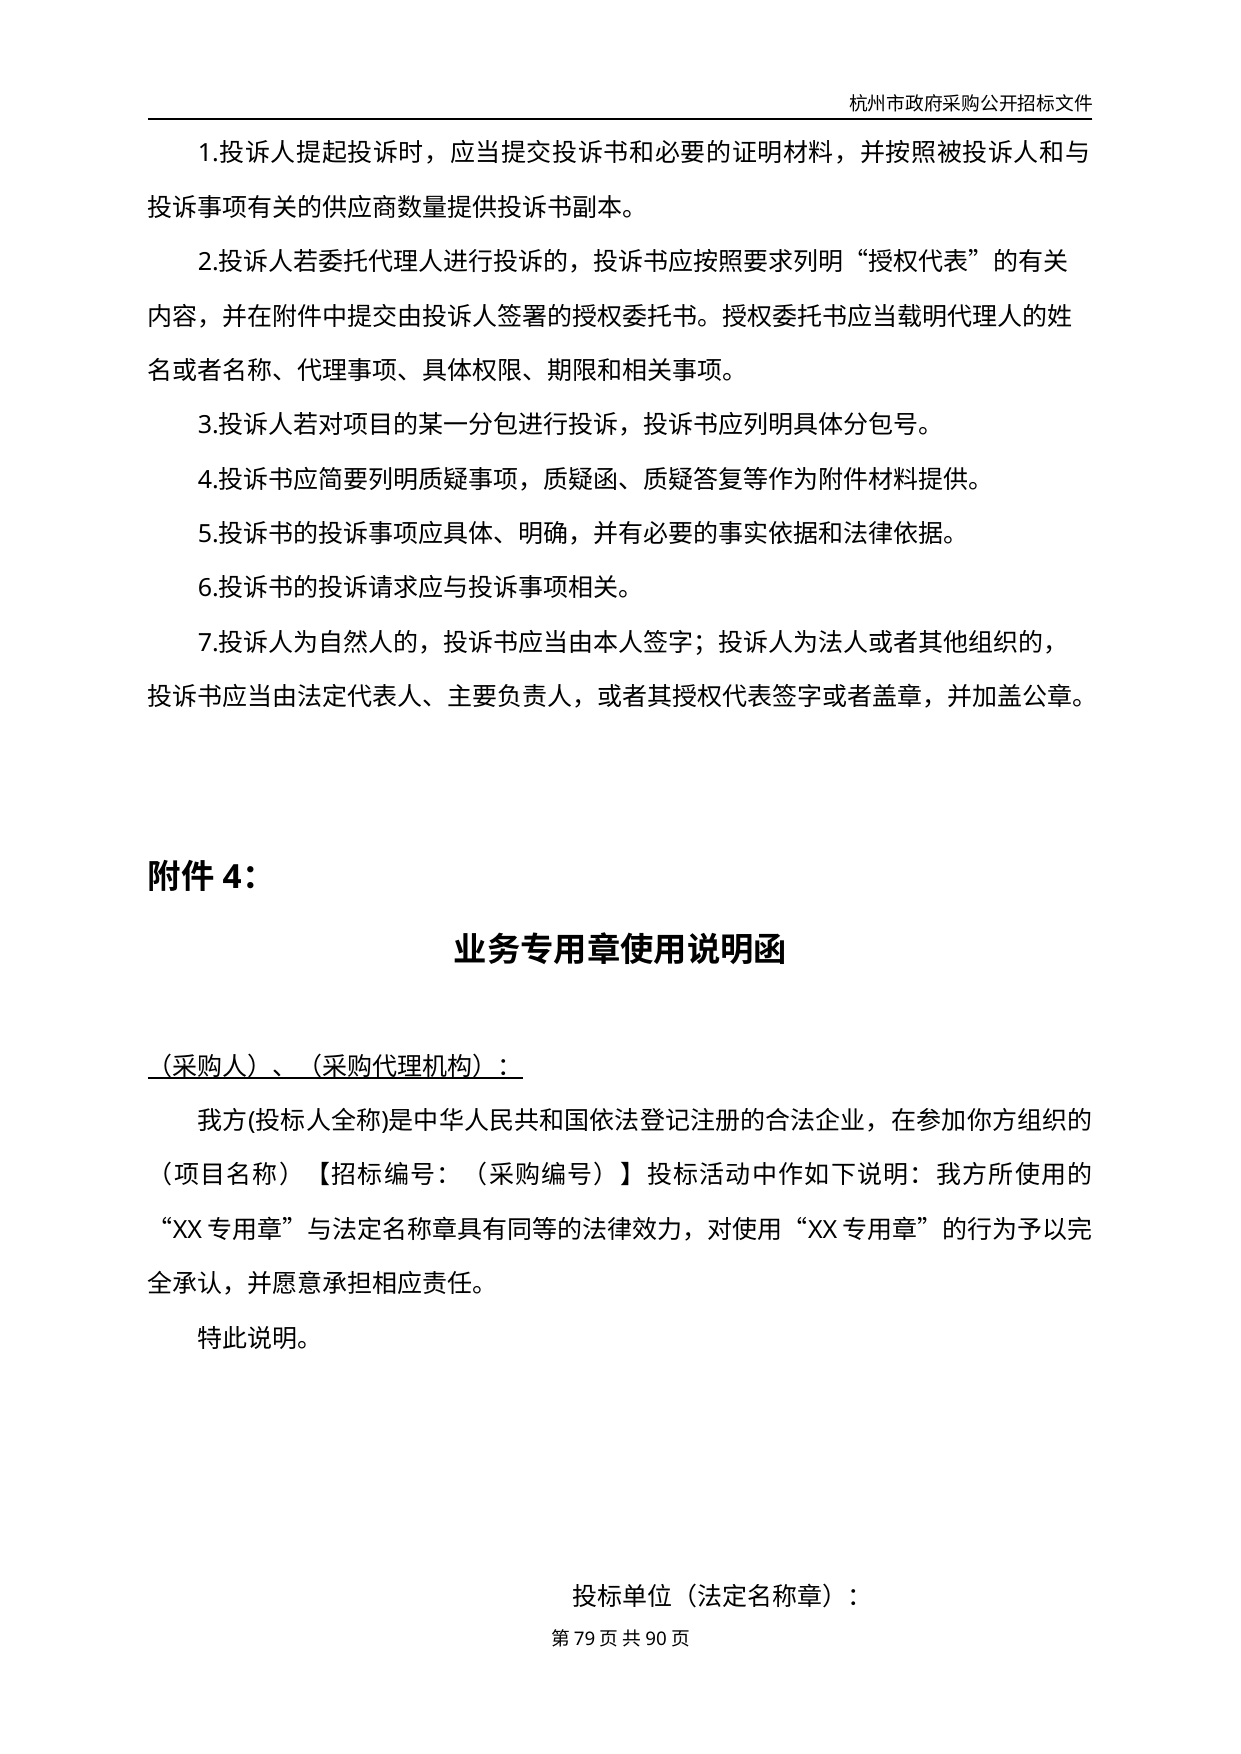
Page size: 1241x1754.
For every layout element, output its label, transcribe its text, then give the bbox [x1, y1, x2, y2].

text 特此说明。 [148, 1318, 1092, 1354]
text 附件4： [148, 850, 1092, 899]
text 3.投诉人若对项目的某一分包进行投诉，投诉书应列明具体分包号。 [148, 405, 1092, 441]
text 6.投诉书的投诉请求应与投诉事项相关。 [148, 568, 1092, 604]
text 7.投诉人为自然人的，投诉书应当由本人签字；投诉人为法人或者其他组织的，投诉书应当由法定代表人、主要负责人，或者其授权代表签字或者盖章，并加盖公章。 [148, 622, 1092, 713]
text 我方(投标人全称)是中华人民共和国依法登记注册的合法企业，在参加你方组织的（项目名称）【招标编号：（采购编号）】投标活动中作如下说明：我方所使用的“XX专用章”与法定名称章具有同等的法律效力，对使用“XX专用章”的行为予以完全承认，并愿意承担相应责任。 [148, 1101, 1092, 1300]
text 2.投诉人若委托代理人进行投诉的，投诉书应按照要求列明“授权代表”的有关内容，并在附件中提交由投诉人签署的授权委托书。授权委托书应当载明代理人的姓名或者名称、代理事项、具体权限、期限和相关事项。 [148, 242, 1092, 387]
text 5.投诉书的投诉事项应具体、明确，并有必要的事实依据和法律依据。 [148, 513, 1092, 550]
text （采购人）、（采购代理机构）： [148, 1046, 1092, 1082]
text 1.投诉人提起投诉时，应当提交投诉书和必要的证明材料，并按照被投诉人和与投诉事项有关的供应商数量提供投诉书副本。 [148, 133, 1092, 223]
text 4.投诉书应简要列明质疑事项，质疑函、质疑答复等作为附件材料提供。 [148, 459, 1092, 495]
text 投标单位（法定名称章）： [148, 1577, 1042, 1613]
text 业务专用章使用说明函 [148, 923, 1092, 971]
